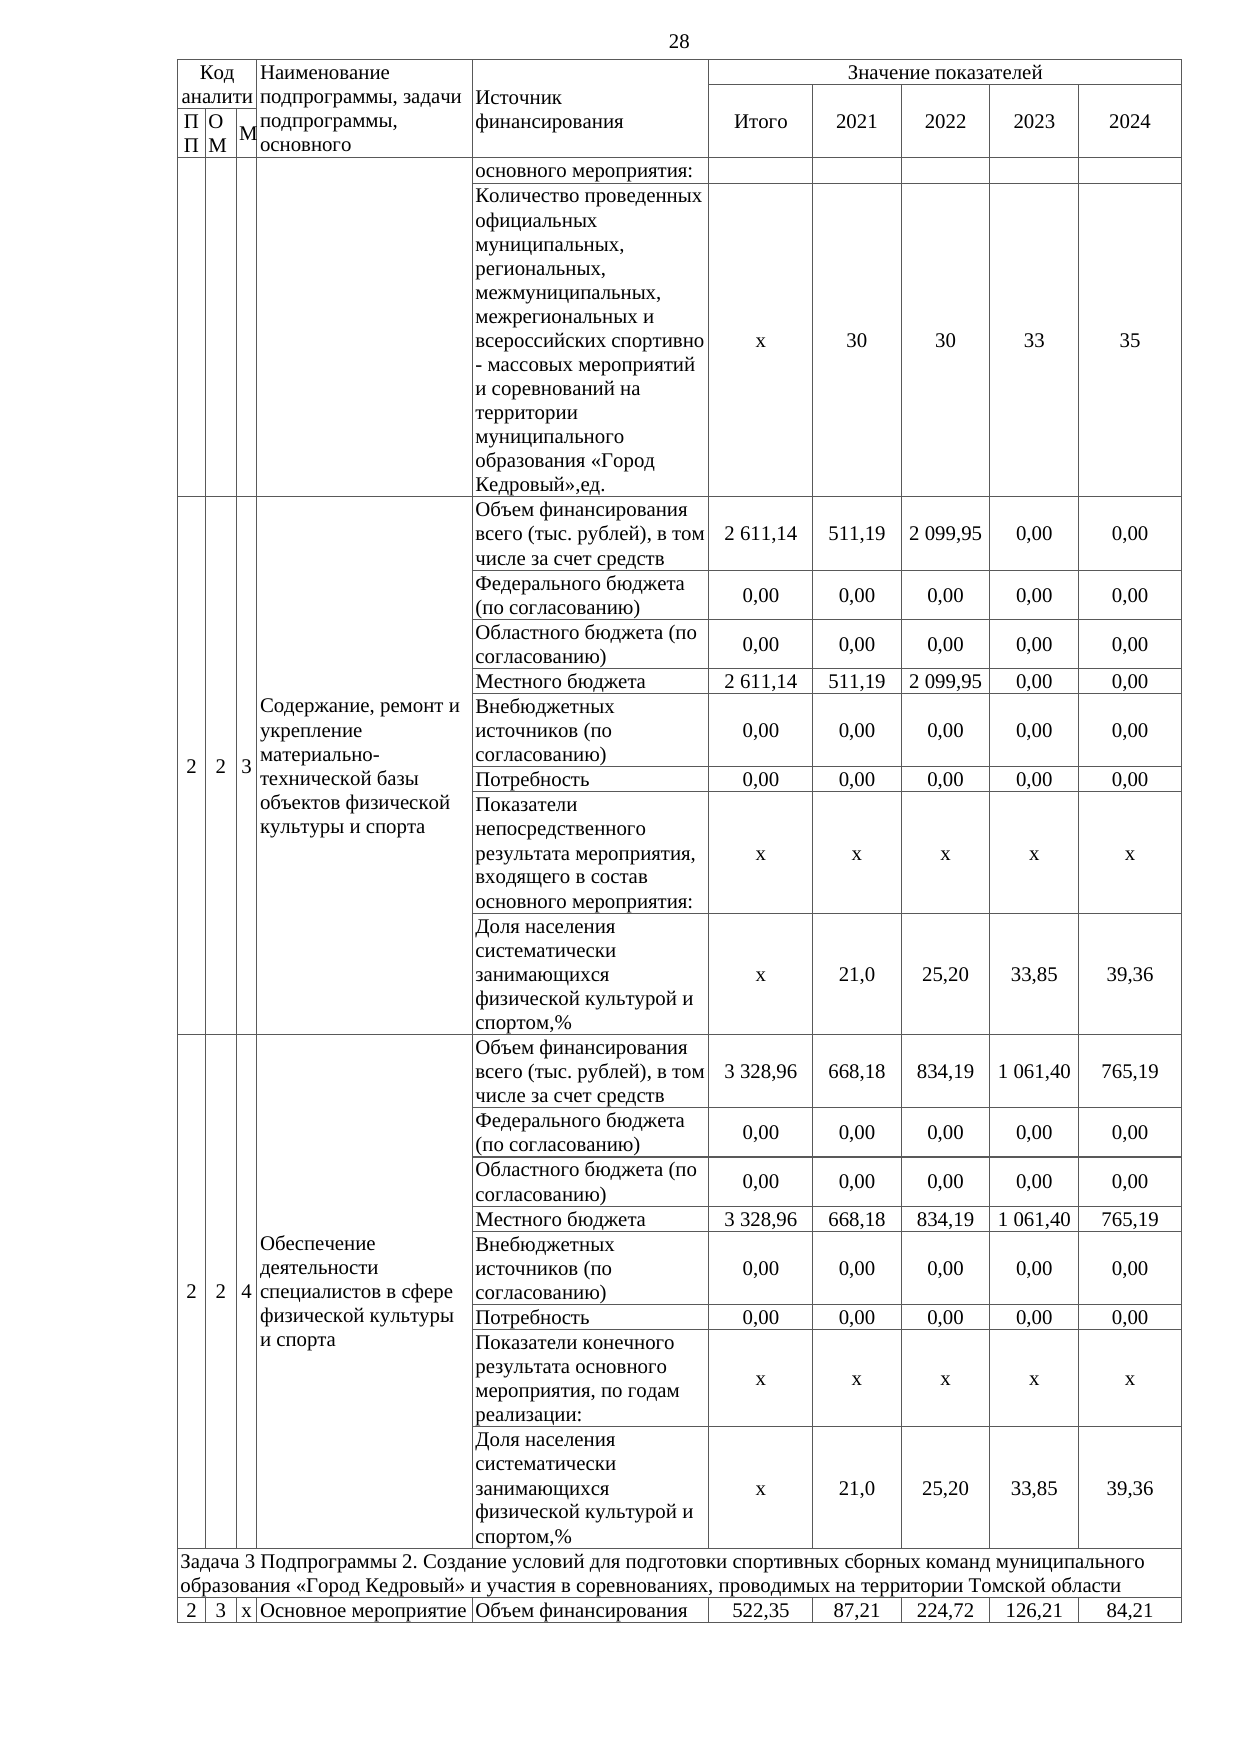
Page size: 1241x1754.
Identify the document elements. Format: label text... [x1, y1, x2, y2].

table_cell 1 061,40 [990, 1207, 1078, 1231]
table_cell Местного бюджета [473, 1207, 708, 1231]
table_cell 2 099,95 [902, 669, 989, 693]
table_cell 30 [902, 184, 989, 496]
table_cell 0,00 [902, 571, 989, 619]
table_cell 33 [990, 184, 1078, 496]
table_cell х [813, 158, 901, 182]
table_cell 33,85 [990, 1427, 1078, 1548]
table_cell 0,00 [990, 571, 1078, 619]
table_cell Внебюджетных источников (по согласованию) [473, 1232, 708, 1304]
table_cell Федерального бюджета (по согласованию) [473, 571, 708, 619]
table_cell 3 [206, 1598, 236, 1622]
table_cell Доля населения систематически занимающихся физической культурой и спортом,% [473, 1427, 708, 1548]
table_cell Обеспечение деятельности специалистов в сфере физической культуры и спорта [257, 1035, 472, 1548]
table_cell 224,72 [902, 1598, 989, 1622]
table_cell 2 [206, 497, 236, 1034]
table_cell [473, 1598, 708, 1622]
table_cell х [1079, 792, 1181, 913]
table_cell 0,00 [1079, 669, 1181, 693]
table_cell 1 061,40 [990, 1035, 1078, 1107]
table_cell 0,00 [902, 1108, 989, 1156]
table_cell 0,00 [813, 694, 901, 766]
table_cell х [990, 792, 1078, 913]
table_cell х [709, 184, 812, 496]
table_cell 0,00 [990, 620, 1078, 668]
table_cell Областного бюджета (по согласованию) [473, 620, 708, 668]
table_cell 765,19 [1079, 1035, 1181, 1107]
table_cell Доля населения систематически занимающихся физической культурой и спортом,% [473, 914, 708, 1034]
table_cell 0,00 [1079, 497, 1181, 569]
table_cell 126,21 [990, 1598, 1078, 1622]
table_cell 0,00 [813, 571, 901, 619]
table_cell 0,00 [990, 1158, 1078, 1206]
table_cell 511,19 [813, 669, 901, 693]
table_cell 668,18 [813, 1207, 901, 1231]
table_cell 2 611,14 [709, 497, 812, 569]
table_cell 0,00 [1079, 571, 1181, 619]
table_cell 0,00 [902, 767, 989, 791]
table_cell 2 [206, 1035, 236, 1548]
table_cell Показатели непосредственного результата мероприятия, входящего в состав основного мероприятия: [473, 792, 708, 913]
table_cell 4 [237, 1035, 256, 1548]
table_cell 0,00 [1079, 1232, 1181, 1304]
table_cell Объем финансирования всего (тыс. рублей), в том числе за счет средств [473, 497, 708, 569]
table_cell 2 [178, 497, 205, 1034]
table_cell 0,00 [709, 571, 812, 619]
table_cell 0,00 [990, 497, 1078, 569]
table_cell х [237, 1598, 256, 1622]
table_cell 0,00 [1079, 1108, 1181, 1156]
table_cell 2 099,95 [902, 497, 989, 569]
table_cell Федерального бюджета (по согласованию) [473, 1108, 708, 1156]
table_cell 0,00 [813, 1232, 901, 1304]
table_cell Задача 3 Подпрограммы 2. Создание условий для подготовки спортивных сборных команд муниципального образования «Город Кедровый» и участия в соревнованиях, проводимых на территории Томской области [178, 1549, 1181, 1597]
table_cell М [237, 109, 256, 157]
table_cell х [813, 1330, 901, 1426]
table_cell 30 [813, 184, 901, 496]
table_cell Содержание, ремонт и укрепление материально-технической базы объектов физической культуры и спорта [257, 497, 472, 1034]
table_cell 0,00 [1079, 620, 1181, 668]
table_cell Местного бюджета [473, 669, 708, 693]
table_cell 25,20 [902, 1427, 989, 1548]
table_cell х [709, 158, 812, 182]
table_cell 0,00 [1079, 1158, 1181, 1206]
table_cell 0,00 [813, 1158, 901, 1206]
table_cell 511,19 [813, 497, 901, 569]
table_cell 0,00 [813, 1305, 901, 1329]
table_cell Потребность [473, 767, 708, 791]
table_cell 834,19 [902, 1207, 989, 1231]
table_cell 0,00 [990, 1108, 1078, 1156]
table_cell 0,00 [1079, 694, 1181, 766]
table_cell 39,36 [1079, 1427, 1181, 1548]
table_cell 84,21 [1079, 1598, 1181, 1622]
table_cell 25,20 [902, 914, 989, 1034]
table_cell 834,19 [902, 1035, 989, 1107]
table_cell х [990, 1330, 1078, 1426]
table_cell 21,0 [813, 1427, 901, 1548]
table_cell 3 [237, 497, 256, 1034]
table_cell 0,00 [902, 620, 989, 668]
table_cell 2024 [1079, 85, 1181, 157]
table_cell 0,00 [990, 694, 1078, 766]
table_cell х [709, 914, 812, 1034]
table_cell 0,00 [709, 620, 812, 668]
table_cell 35 [1079, 184, 1181, 496]
table_cell 2 [178, 1598, 205, 1622]
table_cell 668,18 [813, 1035, 901, 1107]
table_cell Областного бюджета (по согласованию) [473, 1158, 708, 1206]
table_cell Итого [709, 85, 812, 157]
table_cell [257, 1598, 472, 1622]
table_cell 2022 [902, 85, 989, 157]
table_cell 0,00 [990, 669, 1078, 693]
table_cell 0,00 [902, 1305, 989, 1329]
table_header Код аналитической программной классификации [178, 60, 256, 108]
table_cell 3 328,96 [709, 1035, 812, 1107]
table_cell 21,0 [813, 914, 901, 1034]
table_cell 0,00 [902, 1158, 989, 1206]
table_cell 0,00 [1079, 767, 1181, 791]
table_cell 0,00 [709, 1305, 812, 1329]
table_cell Внебюджетных источников (по согласованию) [473, 694, 708, 766]
table_cell 0,00 [709, 1158, 812, 1206]
table_cell Объем финансирования всего (тыс. рублей), в том числе за счет средств [473, 1035, 708, 1107]
table_cell 3 328,96 [709, 1207, 812, 1231]
table_cell 33,85 [990, 914, 1078, 1034]
table_cell 0,00 [709, 1232, 812, 1304]
table_cell х [709, 1330, 812, 1426]
table_cell 0,00 [990, 767, 1078, 791]
table_cell 2 611,14 [709, 669, 812, 693]
table_cell 522,35 [709, 1598, 812, 1622]
table_cell ОМ [206, 109, 236, 157]
table_cell х [813, 792, 901, 913]
table_cell 2021 [813, 85, 901, 157]
table_cell 0,00 [709, 767, 812, 791]
table_cell 0,00 [709, 694, 812, 766]
table_cell 765,19 [1079, 1207, 1181, 1231]
table_cell 0,00 [709, 1108, 812, 1156]
table_cell 0,00 [902, 1232, 989, 1304]
table_header Значение показателей [709, 60, 1181, 84]
table_cell 39,36 [1079, 914, 1181, 1034]
table_cell х [1079, 1330, 1181, 1426]
table_header Источник финансирования [473, 60, 708, 157]
table_cell ПП [178, 109, 205, 157]
table_cell 2 [178, 1035, 205, 1548]
table_cell Потребность [473, 1305, 708, 1329]
table_cell Количество проведенных официальных муниципальных, региональных, межмуниципальных, межрегиональных и всероссийских спортивно - массовых мероприятий и соревнований на территории муниципального образования «Город Кедровый»,ед. [473, 184, 708, 496]
table_cell 0,00 [990, 1305, 1078, 1329]
table_cell 2023 [990, 85, 1078, 157]
table_cell 0,00 [990, 1232, 1078, 1304]
table_cell х [1079, 158, 1181, 182]
table_cell 0,00 [813, 620, 901, 668]
table_cell х [709, 792, 812, 913]
table_cell х [709, 1427, 812, 1548]
table_cell 0,00 [1079, 1305, 1181, 1329]
table_header Наименование подпрограммы, задачи подпрограммы, основного мероприятия муниципальной программы [257, 60, 472, 157]
table_cell х [902, 158, 989, 182]
table_cell х [902, 792, 989, 913]
table_cell 87,21 [813, 1598, 901, 1622]
table_cell х [902, 1330, 989, 1426]
table_cell 0,00 [902, 694, 989, 766]
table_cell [473, 158, 708, 182]
table_cell Показатели конечного результата основного мероприятия, по годам реализации: [473, 1330, 708, 1426]
table_cell х [990, 158, 1078, 182]
table_cell 0,00 [813, 767, 901, 791]
table_cell 0,00 [813, 1108, 901, 1156]
